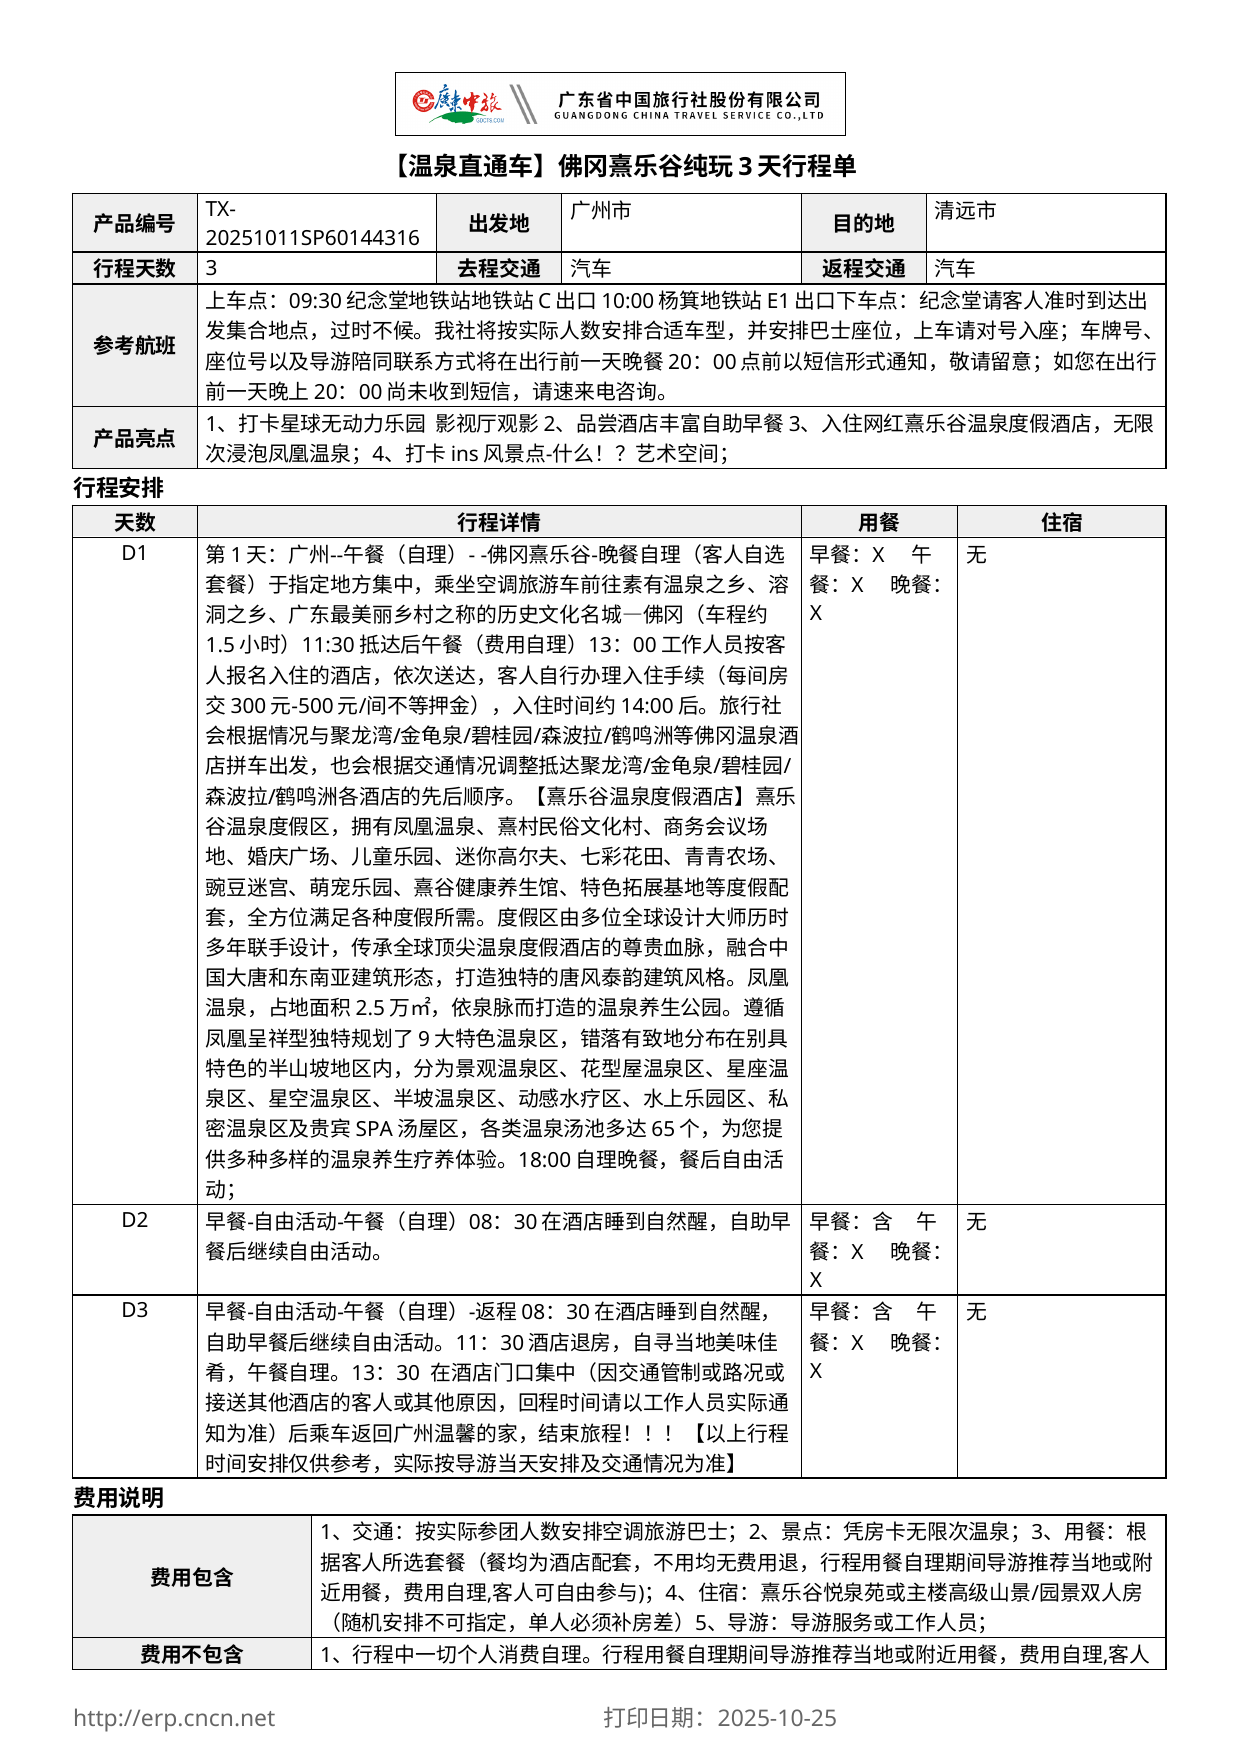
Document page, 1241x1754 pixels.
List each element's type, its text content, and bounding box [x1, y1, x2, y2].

table_cell 无 [958, 1205, 1165, 1294]
table_cell D2 [73, 1205, 197, 1294]
table_header 目的地 [802, 194, 926, 251]
table_cell 去程交通 [437, 253, 561, 283]
text 行程安排 [73, 470, 1167, 503]
table_cell 早餐：X 午餐：X 晚餐：X [802, 538, 957, 1203]
table_cell 早餐：含 午餐：X 晚餐：X [802, 1205, 957, 1294]
table_header 产品编号 [73, 194, 197, 251]
table_cell 无 [958, 1296, 1165, 1477]
table_cell 汽车 [562, 253, 801, 283]
table_header 费用包含 [73, 1516, 311, 1637]
table_header 用餐 [802, 506, 957, 536]
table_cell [312, 1638, 1165, 1669]
table_cell 费用不包含 [73, 1638, 311, 1669]
table_cell D3 [73, 1296, 197, 1477]
text 【温泉直通车】佛冈熹乐谷纯玩3天行程单 [73, 146, 1167, 182]
table_header 天数 [73, 506, 197, 536]
table_cell 无 [958, 538, 1165, 1203]
table_cell 1、打卡星球无动力乐园 影视厅观影 [198, 407, 1165, 468]
table_cell 第1天：广州--午餐（自理）- -佛冈熹乐谷-晚餐自理（客人自选套餐） [198, 538, 801, 1203]
table_cell 产品亮点 [73, 407, 197, 468]
text 费用说明 [73, 1480, 1167, 1513]
table_cell D1 [73, 538, 197, 1203]
table_cell 上车点： [198, 285, 1165, 406]
table_cell 3 [198, 253, 436, 283]
table_header 住宿 [958, 506, 1165, 536]
table_cell 早餐：含 午餐：X 晚餐：X [802, 1296, 957, 1477]
table_header TX-20251011SP60144316 [198, 194, 436, 251]
table_header 1、交通：按实际参团人数安排空调旅游巴士； [312, 1516, 1165, 1637]
table_cell 汽车 [927, 253, 1165, 283]
table_cell 早餐-自由活动-午餐（自理）-返程 [198, 1296, 801, 1477]
table_cell 行程天数 [73, 253, 197, 283]
table_cell 返程交通 [802, 253, 926, 283]
table_cell 早餐-自由活动-午餐（自理） [198, 1205, 801, 1294]
table_header 出发地 [437, 194, 561, 251]
picture [396, 73, 845, 135]
table_header 行程详情 [198, 506, 801, 536]
table_cell 参考航班 [73, 285, 197, 406]
table_header 广州市 [562, 194, 801, 251]
table_header 清远市 [927, 194, 1165, 251]
